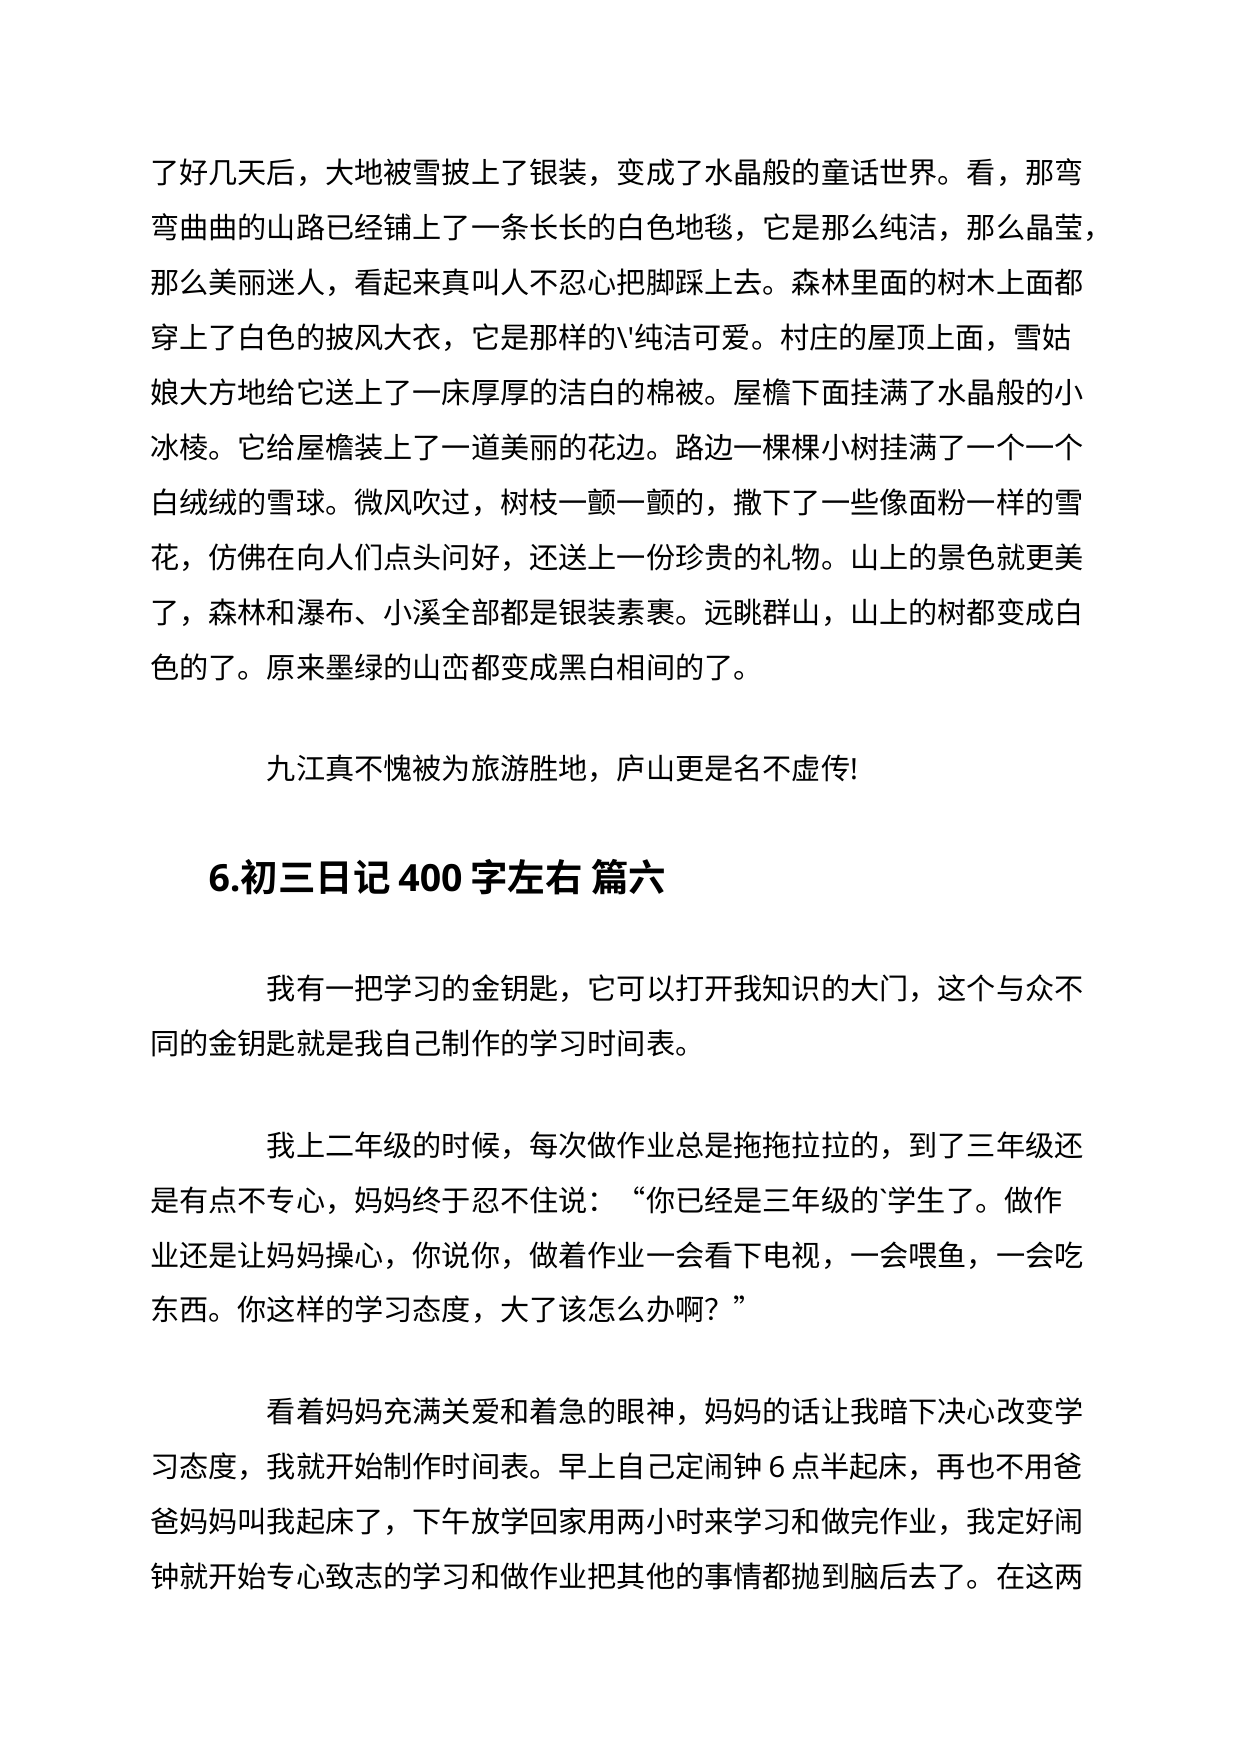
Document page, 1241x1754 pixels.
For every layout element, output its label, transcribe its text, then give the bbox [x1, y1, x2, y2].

text 我上二年级的时候，每次做作业总是拖拖拉拉的，到了三年级还是有点不专心，妈妈终于忍不住说：“你已经是三年级的`学生了。做作业还是让妈妈操心，你说你，做着作业一会看下电视，一会喂鱼，一会吃东西。你这样的学习态度，大了该怎么办啊？” [150, 1122, 1090, 1329]
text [150, 150, 1090, 686]
text 九江真不愧被为旅游胜地，庐山更是名不虚传! [150, 746, 1090, 788]
text 我有一把学习的金钥匙，它可以打开我知识的大门，这个与众不同的金钥匙就是我自己制作的学习时间表。 [150, 966, 1090, 1063]
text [150, 1389, 1090, 1596]
text 6.初三日记400字左右 篇六 [150, 848, 1090, 902]
